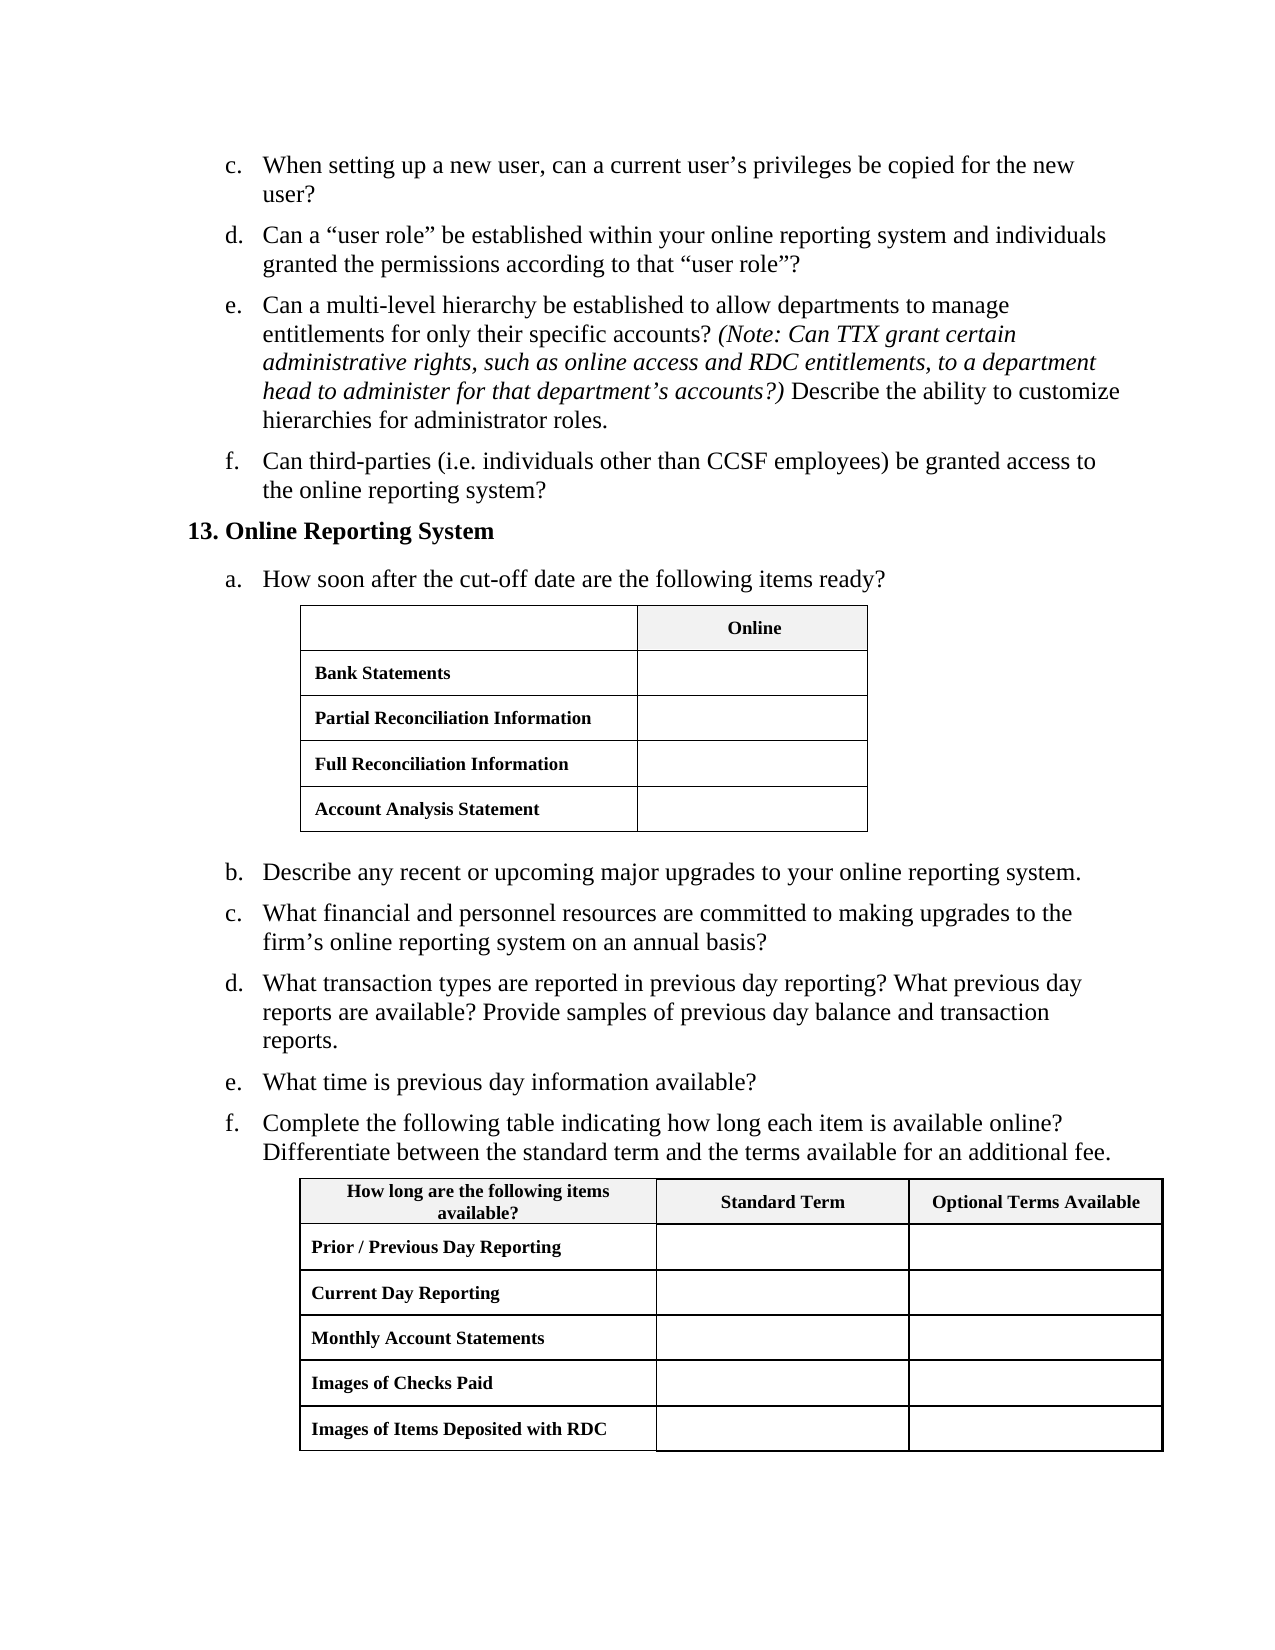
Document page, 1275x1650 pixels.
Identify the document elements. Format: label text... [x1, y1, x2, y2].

table_cell Images of Items Deposited with RDC [301, 1407, 656, 1450]
table_cell Partial Reconciliation Information [301, 696, 637, 740]
table_cell Account Analysis Statement [301, 787, 637, 831]
table_cell [638, 787, 867, 831]
list How soon after the cut-off date are the following items ready? [225, 564, 1125, 593]
list Can third-parties (i.e. individuals other than CCSF employees) be granted access to the online reporting system? [225, 446, 1125, 504]
table_header [301, 606, 637, 649]
table_header How long are the following items available? [301, 1179, 656, 1223]
list What transaction types are reported in previous day reporting? What previous day reports are available? Provide samples of previous day balance and transaction reports. [225, 968, 1125, 1054]
table_header Optional Terms Available [910, 1180, 1161, 1223]
table_cell [657, 1271, 908, 1314]
table_cell [638, 651, 867, 695]
table_cell [638, 741, 867, 786]
table_cell Monthly Account Statements [301, 1316, 656, 1359]
table_cell Current Day Reporting [301, 1271, 656, 1314]
table_cell Full Reconciliation Information [301, 741, 637, 786]
table_cell [657, 1225, 908, 1269]
table_cell Images of Checks Paid [301, 1361, 656, 1404]
list What financial and personnel resources are committed to making upgrades to the firm’s online reporting system on an annual basis? [225, 898, 1125, 956]
table_cell [910, 1271, 1161, 1314]
list Complete the following table indicating how long each item is available online? Differentiate between the standard term and the terms available for an additional fee. [225, 1108, 1125, 1166]
list Online Reporting System [187, 516, 1125, 545]
table_header Standard Term [657, 1180, 908, 1223]
table_cell Bank Statements [301, 651, 637, 695]
table_cell [657, 1361, 908, 1404]
table_cell Prior / Previous Day Reporting [301, 1224, 656, 1269]
table_header Online [638, 606, 867, 649]
list What time is previous day information available? [225, 1067, 1125, 1096]
table_cell [657, 1407, 908, 1450]
list Can a “user role” be established within your online reporting system and individuals granted the permissions according to that “user role”? [225, 220, 1125, 277]
table_cell [657, 1316, 908, 1359]
list Can a multi-level hierarchy be established to allow departments to manage entitlements for only their specific accounts? (Note: Can TTX grant certain administrative rights, such as online access and RDC entitlements, to a department head to administer for that department’s accounts?) Describe the ability to customize hierarchies for administrator roles. [225, 290, 1125, 434]
table_cell [910, 1361, 1161, 1404]
list When setting up a new user, can a current user’s privileges be copied for the new user? [225, 150, 1125, 207]
table_cell [910, 1407, 1161, 1450]
table_cell [910, 1225, 1161, 1269]
table_cell [638, 696, 867, 740]
table_cell [910, 1316, 1161, 1359]
list Describe any recent or upcoming major upgrades to your online reporting system. [225, 857, 1125, 886]
